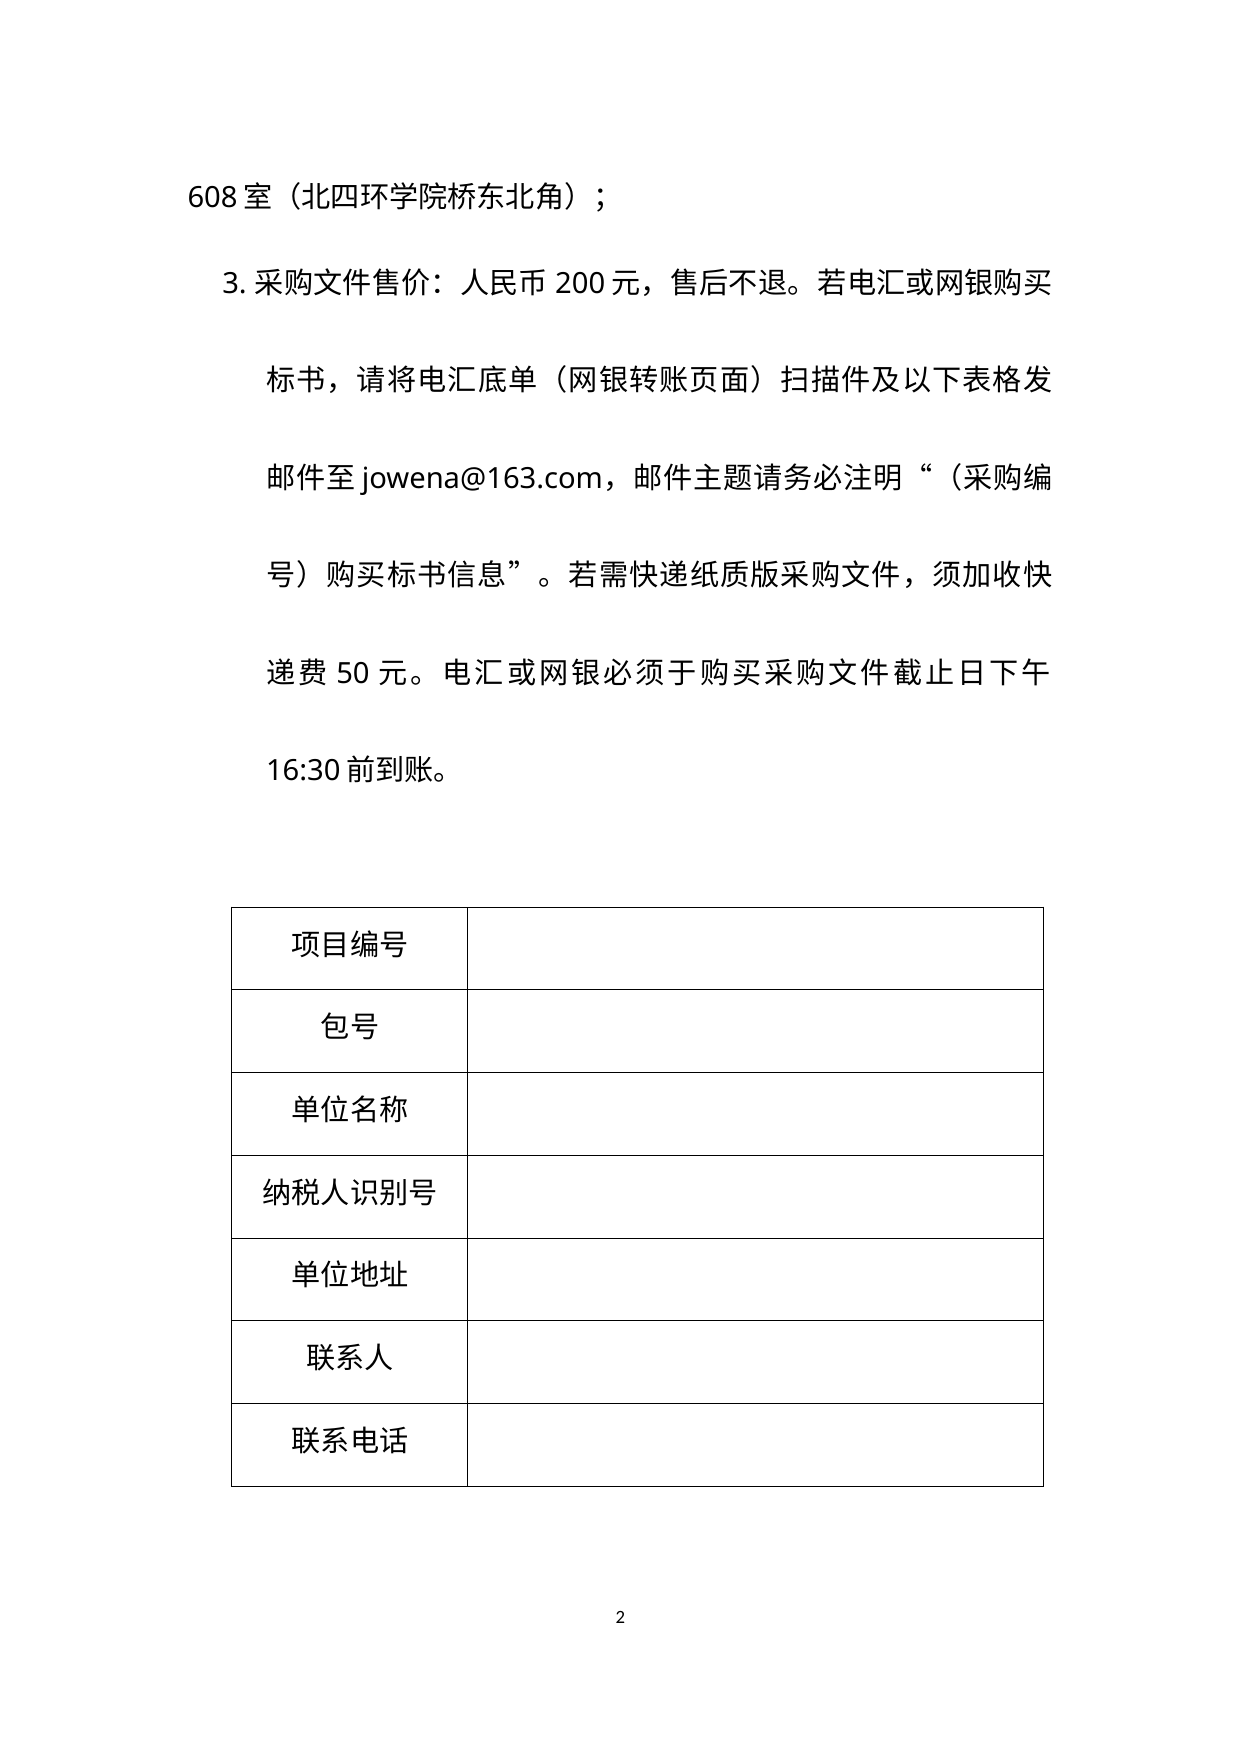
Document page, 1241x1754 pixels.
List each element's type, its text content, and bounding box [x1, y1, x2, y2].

table_cell [468, 990, 1043, 1072]
table_cell 纳税人识别号 [232, 1156, 467, 1237]
table_cell 联系电话 [232, 1404, 467, 1486]
table_cell [468, 1073, 1043, 1155]
table_cell 单位地址 [232, 1239, 467, 1320]
table_cell 单位名称 [232, 1073, 467, 1155]
table_cell [468, 1156, 1043, 1237]
table_cell 包号 [232, 990, 467, 1072]
table_cell [468, 1321, 1043, 1403]
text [187, 162, 1053, 227]
table_header 项目编号 [232, 908, 467, 989]
table_cell [468, 1239, 1043, 1320]
text 3. 采购文件售价：人民币200元，售后不退。若电汇或网银购买标书，请将电汇底单（网银转账页面）扫描件及以下表格发邮件至jowena@163.com，邮件主题请务必注明“（采购编号）购买标书信息”。若需快递纸质版采购文件，须加收快递费50元。电汇或网银必须于购买采购文件截止日下午16:30前到账。 [222, 248, 1053, 801]
table_header [468, 908, 1043, 989]
table_cell 联系人 [232, 1321, 467, 1403]
table_cell [468, 1404, 1043, 1486]
